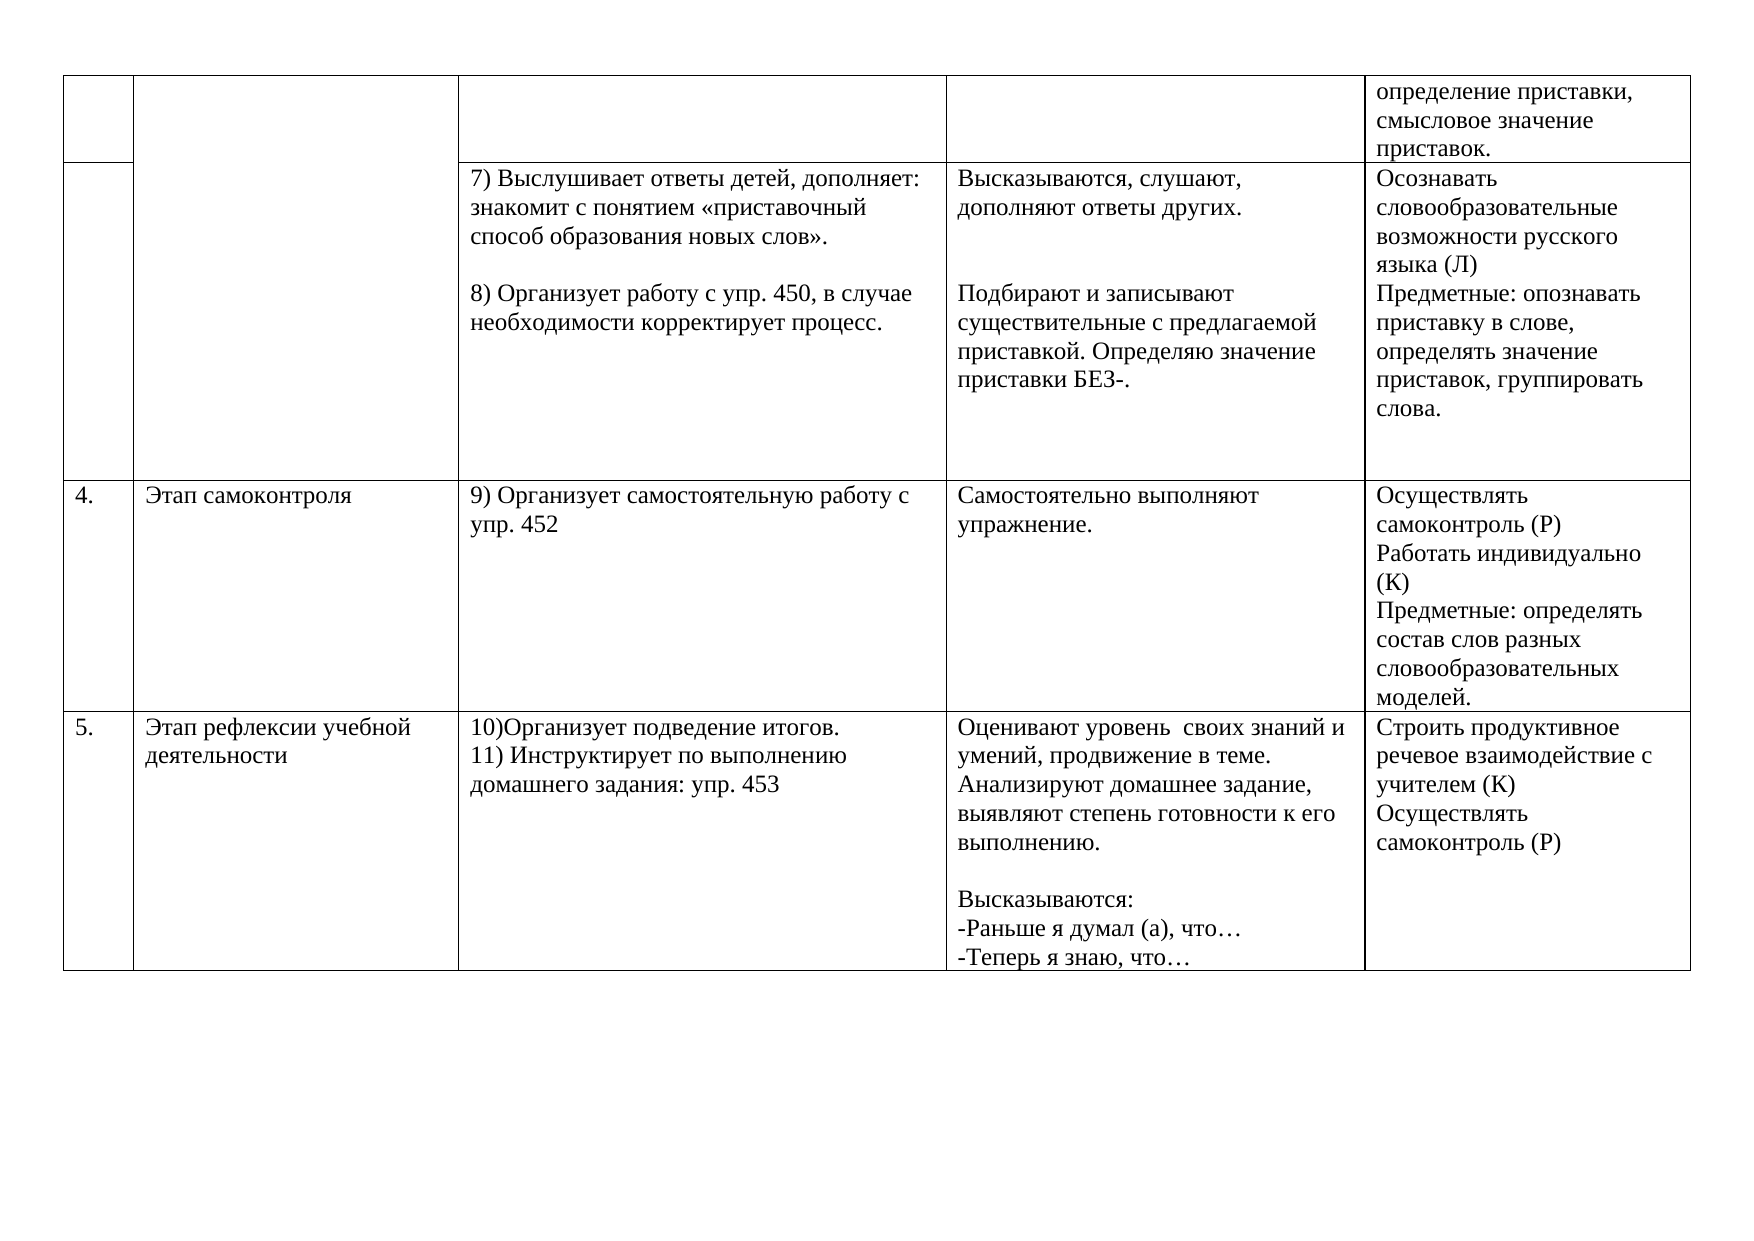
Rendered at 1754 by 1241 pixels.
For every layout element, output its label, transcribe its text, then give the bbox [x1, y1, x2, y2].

table_cell 4. [64, 481, 133, 711]
table_cell 3. [64, 76, 133, 162]
table_cell Этап рефлексии учебной деятельности [134, 712, 458, 970]
table_cell [64, 163, 133, 479]
table_cell Осознавать словообразовательные возможности русского языка (Л) Предметные: опознавать приставку в слове, определять значение приставок, группировать слова. [1366, 163, 1690, 479]
table_cell 9) Организует самостоятельную работу с упр. 452 [459, 481, 946, 711]
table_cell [134, 76, 458, 479]
table_cell Высказываются, слушают, дополняют ответы других. Подбирают и записывают существительные с предлагаемой приставкой. Определяю значение приставки БЕЗ-. [947, 163, 1364, 479]
table_cell Этап самоконтроля [134, 481, 458, 711]
table_cell Оценивают уровень своих знаний и умений, продвижение в теме. Анализируют домашнее задание, выявляют степень готовности к его выполнению. Высказываются: -Раньше я думал (а), что… -Теперь я знаю, что… [947, 712, 1364, 970]
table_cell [459, 76, 946, 162]
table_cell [1366, 76, 1690, 162]
table_cell 7) Выслушивает ответы детей, дополняет: знакомит с понятием «приставочный способ образования новых слов». 8) Организует работу с упр. 450, в случае необходимости корректирует процесс. [459, 163, 946, 479]
table_cell 10)Организует подведение итогов. 11) Инструктирует по выполнению домашнего задания: упр. 453 [459, 712, 946, 970]
table_cell Осуществлять самоконтроль (Р) Работать индивидуально (К) Предметные: определять состав слов разных словообразовательных моделей. [1366, 481, 1690, 711]
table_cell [947, 76, 1364, 162]
table_cell 5. [64, 712, 133, 970]
table_cell Строить продуктивное речевое взаимодействие с учителем (К) Осуществлять самоконтроль (Р) [1366, 712, 1690, 970]
table_cell Самостоятельно выполняют упражнение. [947, 481, 1364, 711]
